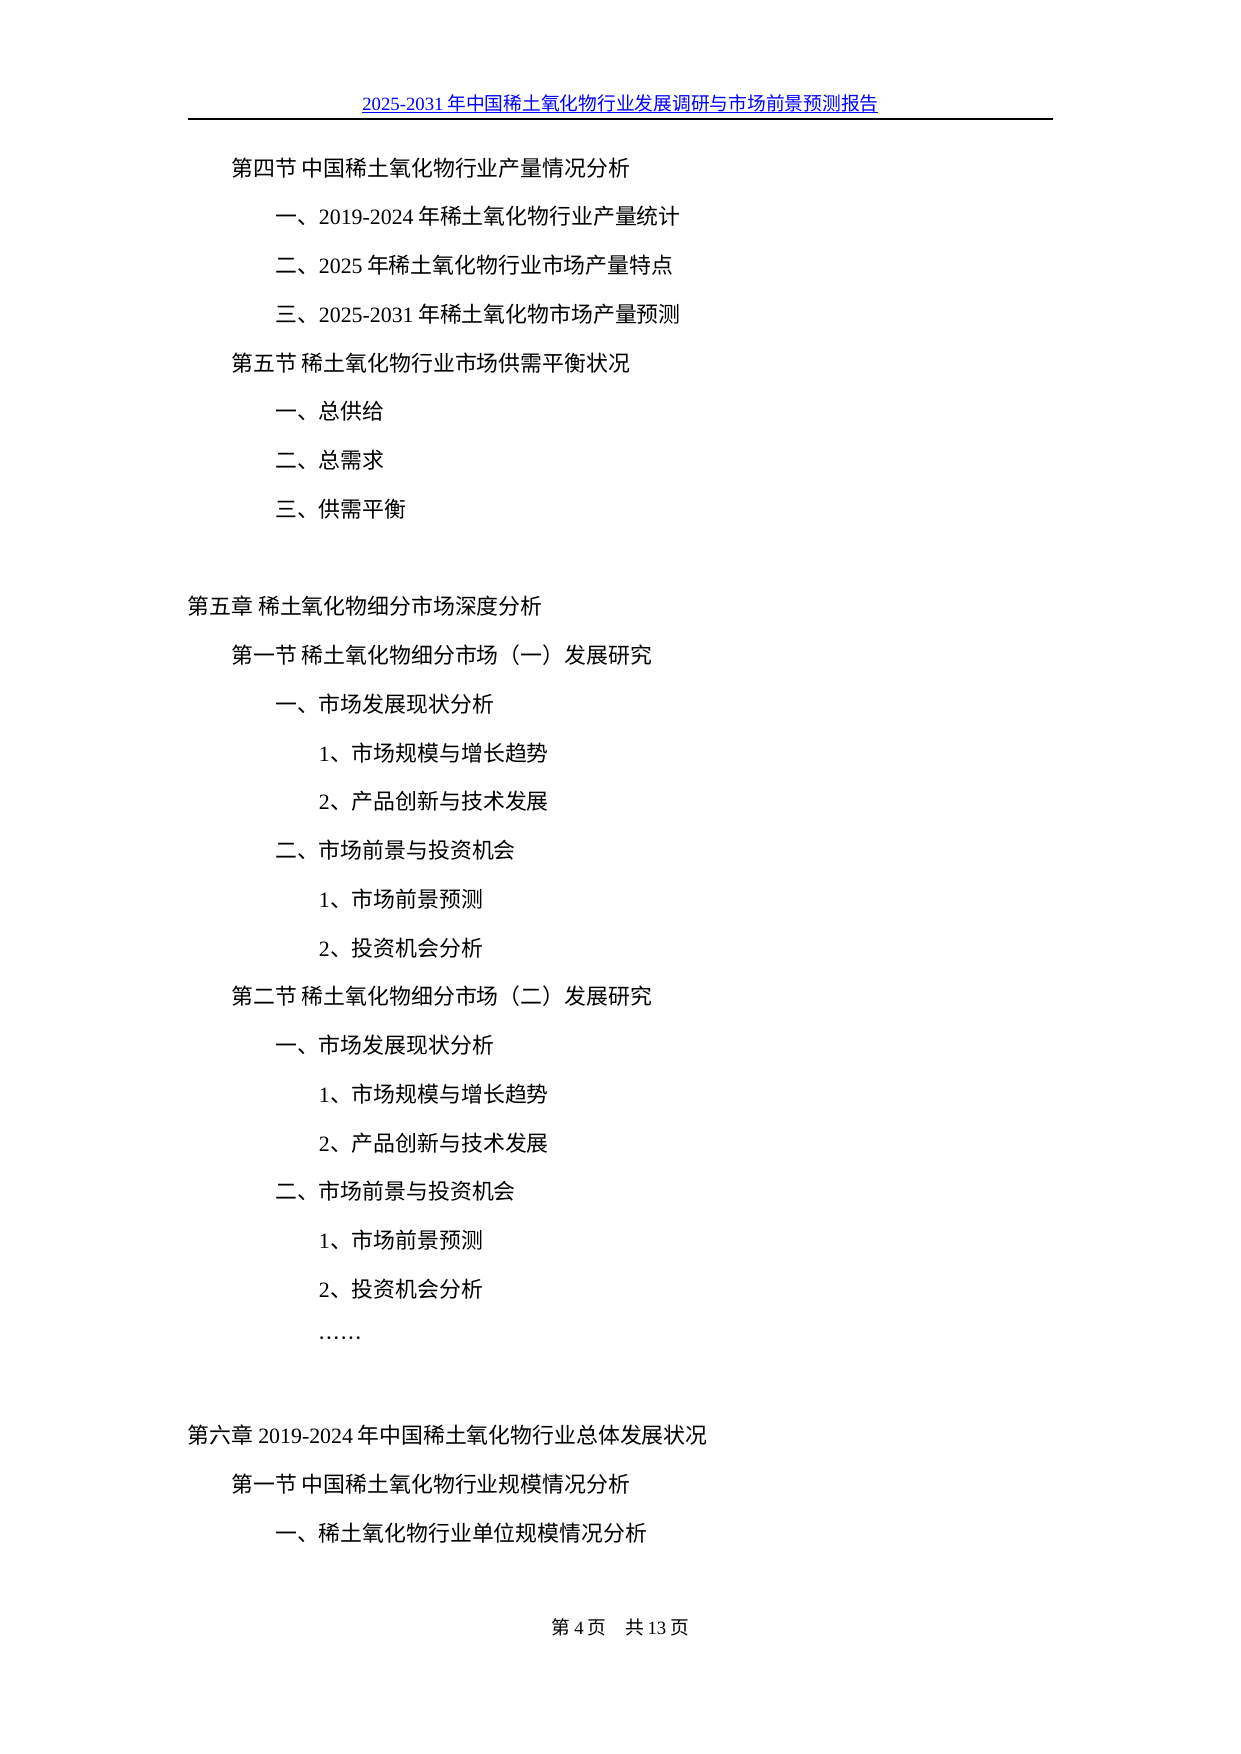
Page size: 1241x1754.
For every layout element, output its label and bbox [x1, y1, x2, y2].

text [187, 150, 1053, 1548]
